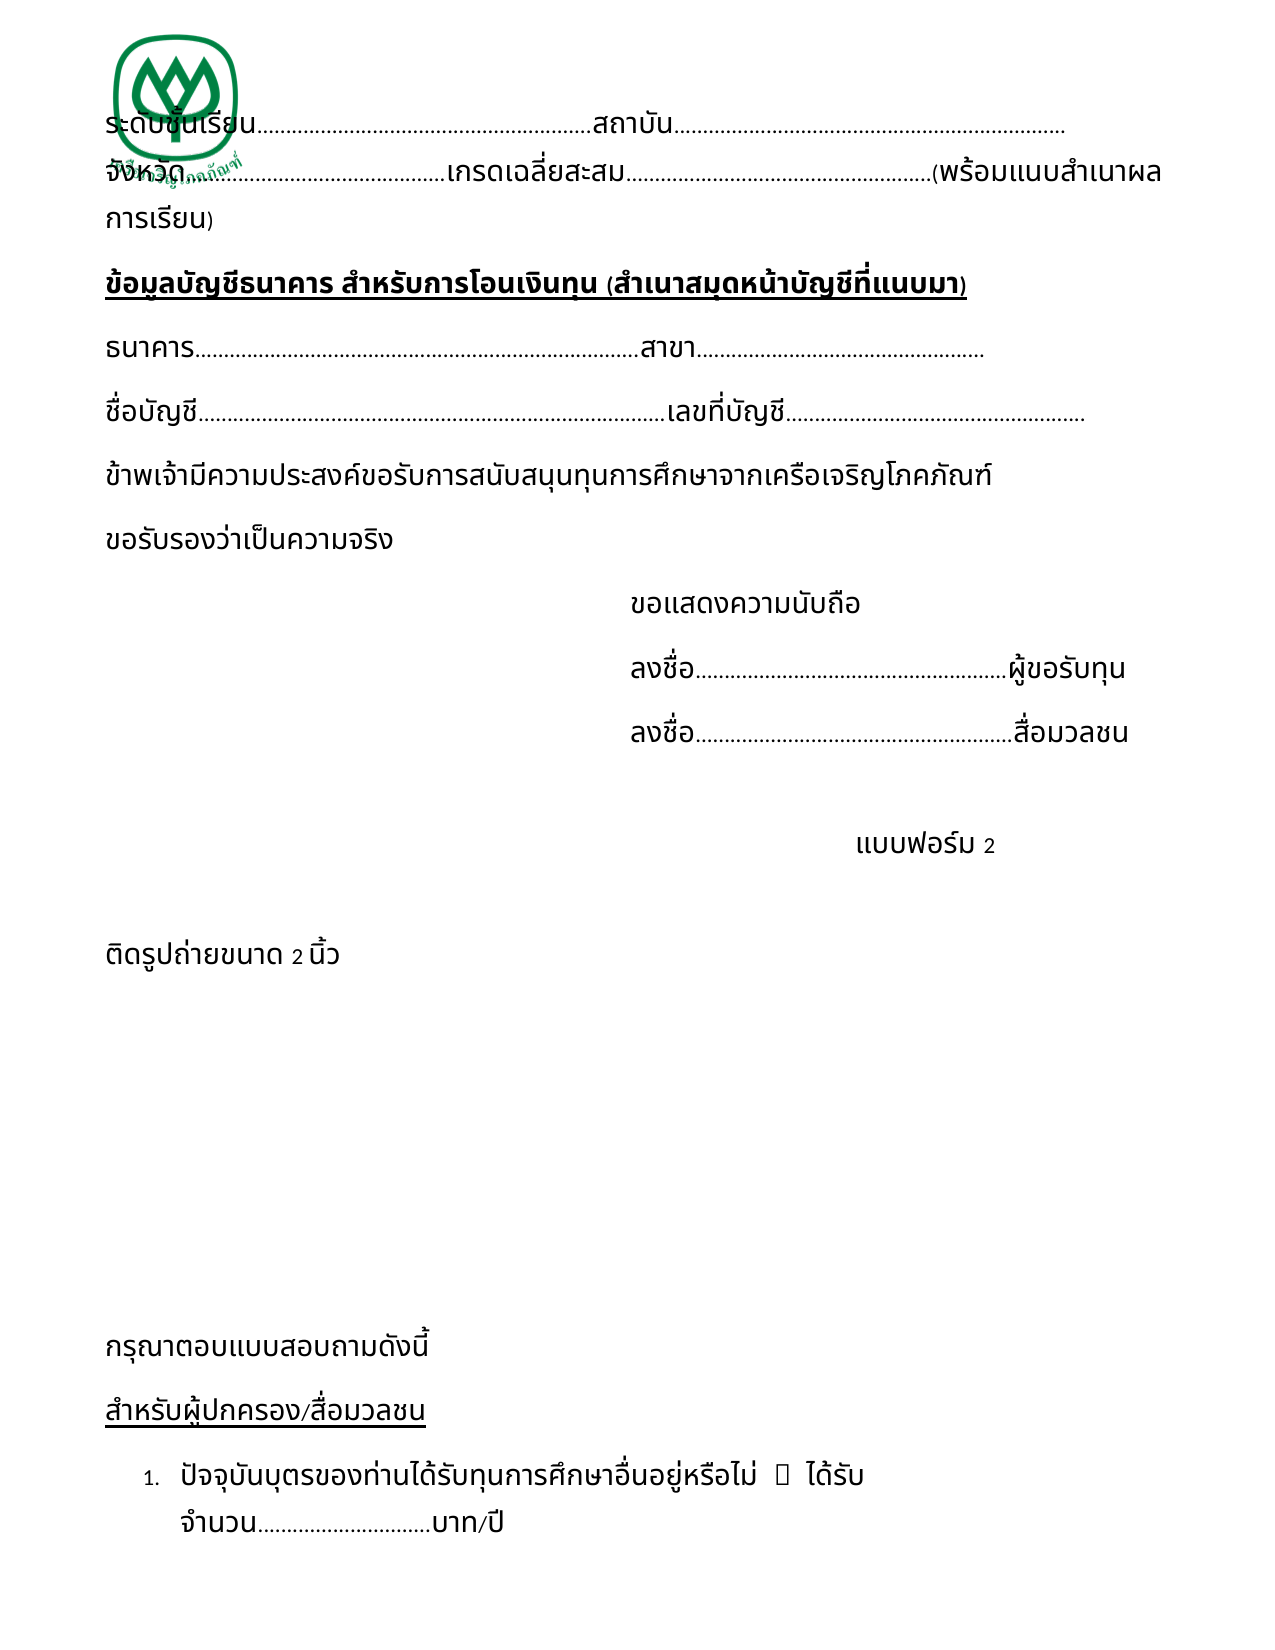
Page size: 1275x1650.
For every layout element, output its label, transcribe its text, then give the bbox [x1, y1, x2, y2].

text แบบฟอร์ม 2 [105, 822, 1170, 866]
text ติดรูปถ่ายขนาด 2 นิ้ว [105, 933, 1170, 977]
text กรุณาตอบแบบสอบถามดังนี้ [105, 1326, 1170, 1370]
text ขอแสดงความนับถือ [105, 583, 1170, 627]
text ลงชื่อ.......................................................สื่อมวลชน [105, 711, 1170, 755]
text ข้าพเจ้ามีความประสงค์ขอรับการสนับสนุนทุนการศึกษาจากเครือเจริญโภคภัณฑ์ [105, 455, 1170, 499]
list ปัจจุบันบุตรของท่านได้รับทุนการศึกษาอื่นอยู่หรือไม่ ได้รับ จำนวน..............................บาท/ปี [142, 1454, 1170, 1546]
text ชื่อบัญชี.................................................................................เลขที่บัญชี.................................................... [105, 391, 1170, 434]
text ลงชื่อ......................................................ผู้ขอรับทุน [105, 647, 1170, 691]
text ข้อมูลบัญชีธนาคาร สำหรับการโอนเงินทุน (สำเนาสมุดหน้าบัญชีที่แนบมา) [105, 262, 1170, 306]
text สำหรับผู้ปกครอง/สื่อมวลชน [105, 1390, 1170, 1434]
text ขอรับรองว่าเป็นความจริง [105, 519, 1170, 563]
picture [105, 31, 247, 103]
text ระดับชั้นเรียน..........................................................สถาบัน.................................................................... จังหวัด.............................................เกรดเฉลี่ยสะสม.....................................................(พร้อมแนบสำเนาผลการเรียน) [105, 103, 1170, 242]
text ธนาคาร.............................................................................สาขา.................................................. [105, 326, 1170, 370]
